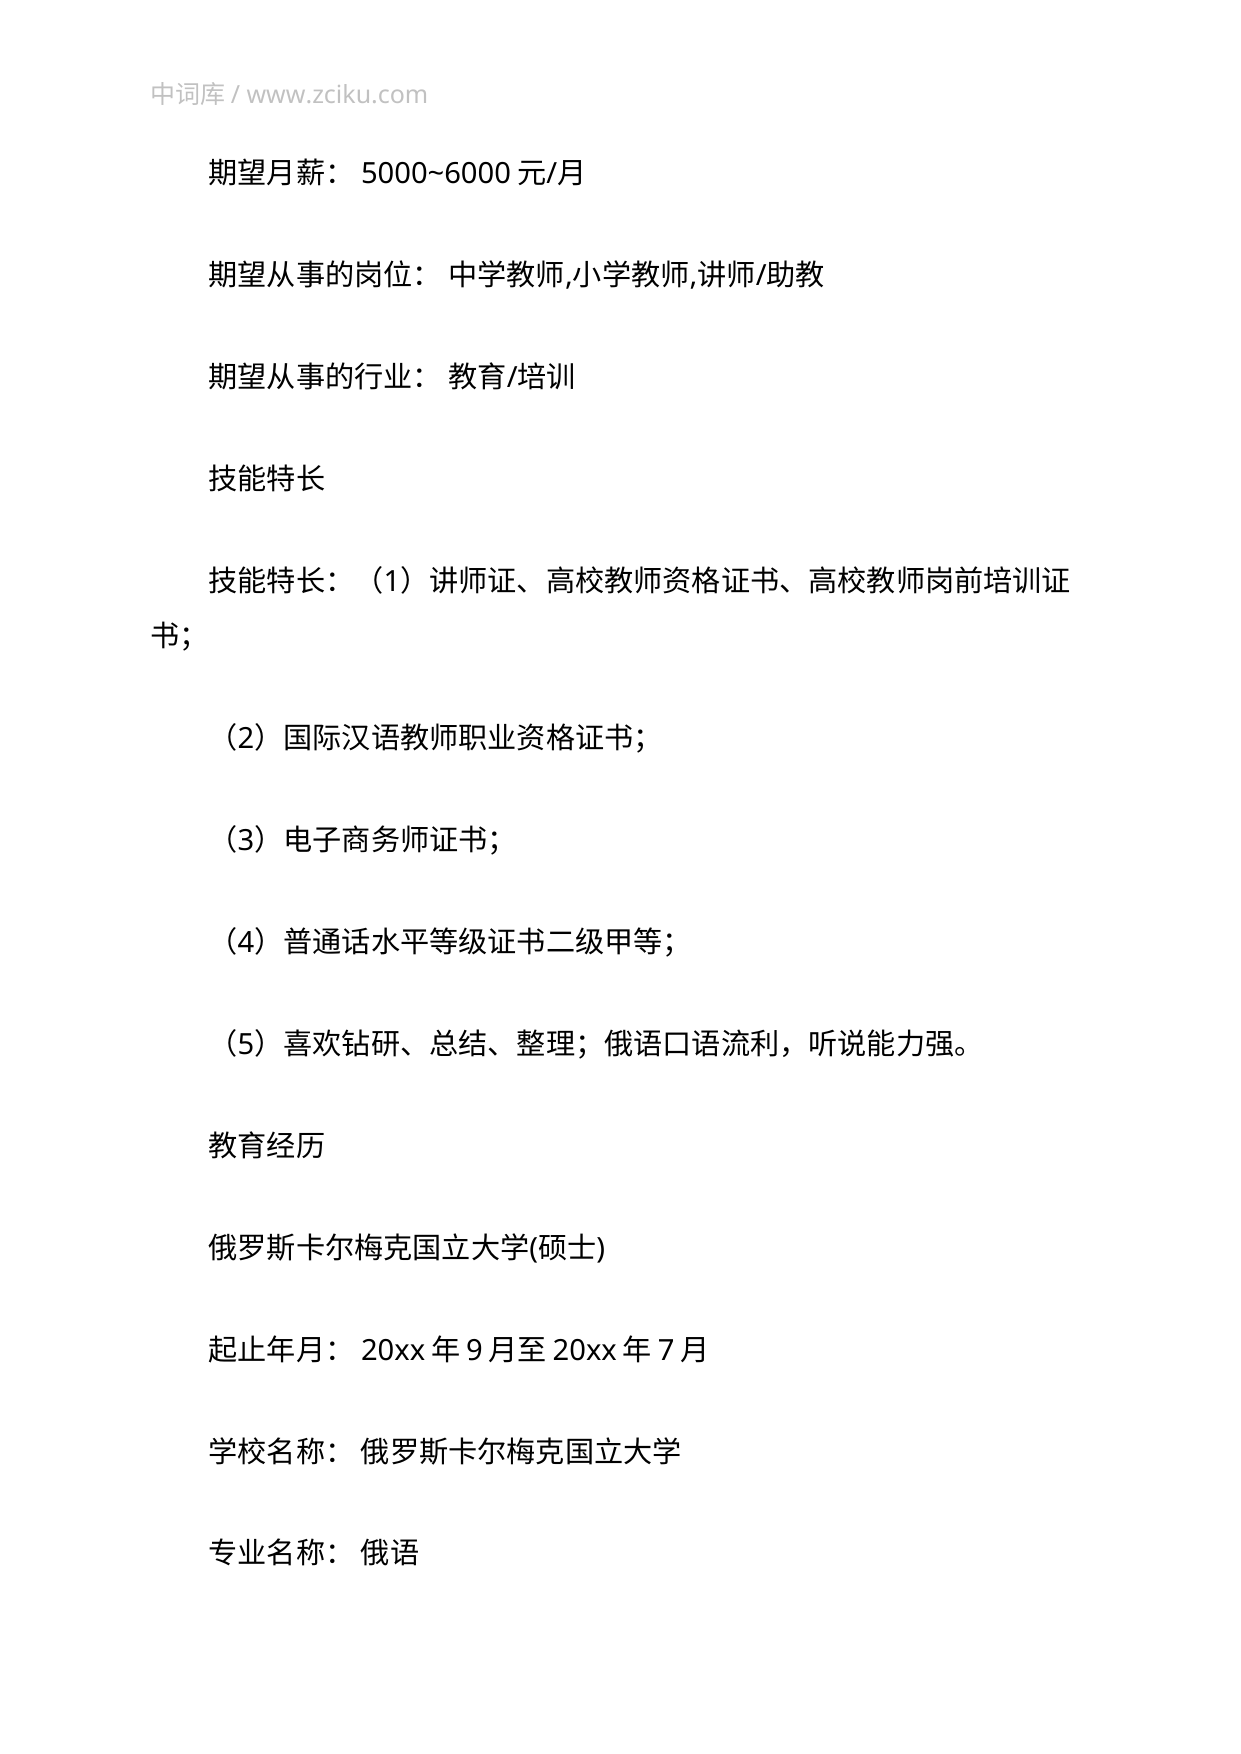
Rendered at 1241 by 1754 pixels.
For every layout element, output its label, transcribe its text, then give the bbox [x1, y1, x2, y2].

text 期望从事的行业： 教育/培训 [150, 354, 1090, 396]
text 期望月薪： 5000~6000元/月 [150, 150, 1090, 192]
text （2）国际汉语教师职业资格证书； [150, 714, 1090, 757]
text 专业名称： 俄语 [150, 1530, 1090, 1572]
text （3）电子商务师证书； [150, 816, 1090, 859]
text （5）喜欢钻研、总结、整理；俄语口语流利，听说能力强。 [150, 1020, 1090, 1063]
text 学校名称： 俄罗斯卡尔梅克国立大学 [150, 1428, 1090, 1470]
text 教育经历 [150, 1122, 1090, 1165]
text （4）普通话水平等级证书二级甲等； [150, 918, 1090, 961]
text 俄罗斯卡尔梅克国立大学(硕士) [150, 1224, 1090, 1267]
text 期望从事的岗位： 中学教师,小学教师,讲师/助教 [150, 252, 1090, 294]
text 起止年月： 20xx年9月至20xx年7月 [150, 1326, 1090, 1368]
text 技能特长：（1）讲师证、高校教师资格证书、高校教师岗前培训证书； [150, 558, 1090, 655]
text 技能特长 [150, 456, 1090, 498]
